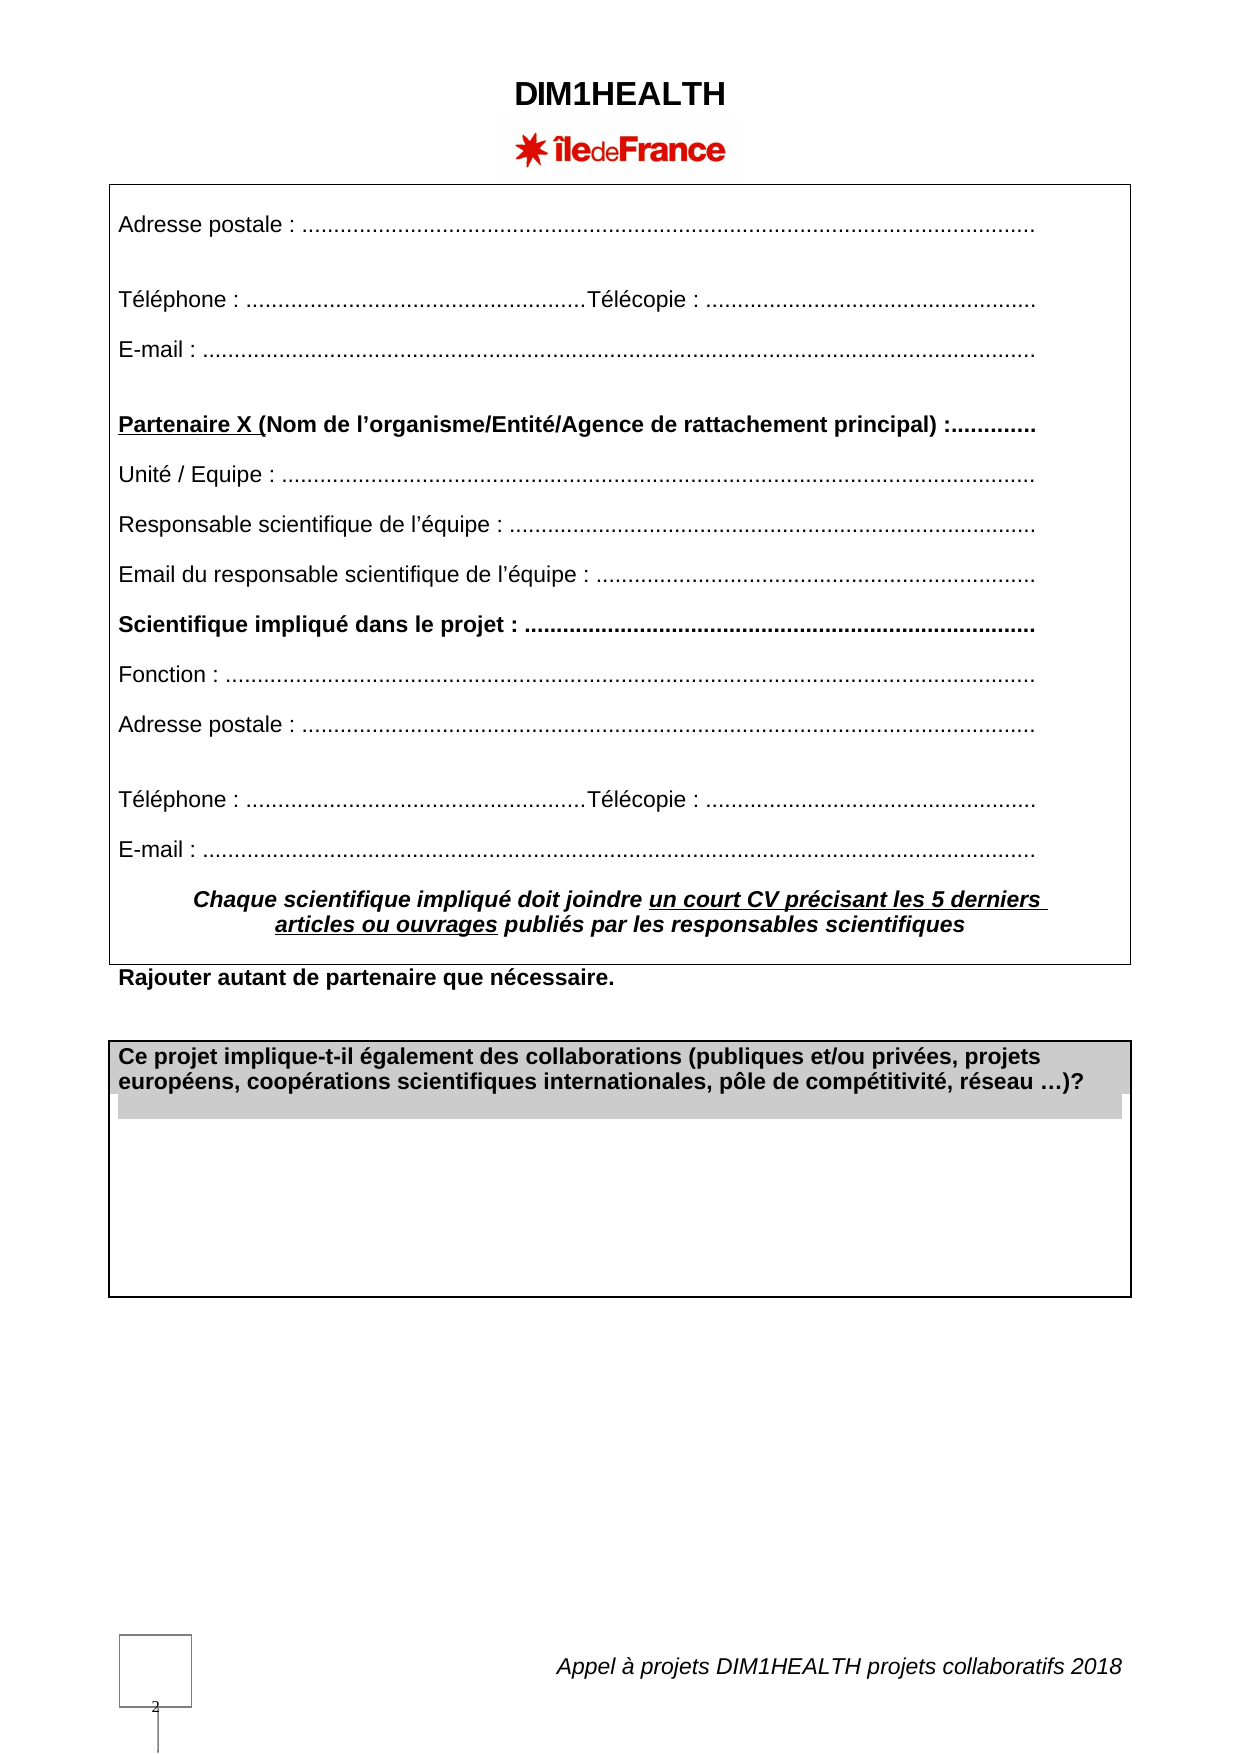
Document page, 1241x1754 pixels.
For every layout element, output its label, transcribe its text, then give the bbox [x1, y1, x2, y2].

text Téléphone : Télécopie : [118, 287, 1122, 312]
text Partenaire X (Nom de l’organisme/Entité/Agence de rattachement principal) : [118, 412, 1122, 437]
text Scientifique impliqué dans le projet : [118, 612, 1122, 637]
text Fonction : [118, 662, 1122, 687]
text Unité / Equipe : [118, 462, 1122, 487]
text E-mail : [118, 337, 1122, 362]
text Email du responsable scientifique de l’équipe : [118, 562, 1122, 587]
text Téléphone : Télécopie : [118, 787, 1122, 812]
text Chaque scientifique impliqué doit joindre un court CV précisant les 5 derniers articles ou ouvrages publiés par les responsables scientifiques [118, 887, 1122, 937]
text Rajouter autant de partenaire que nécessaire. [118, 965, 1122, 990]
picture [498, 112, 743, 184]
text Adresse postale : [118, 212, 1122, 237]
text Responsable scientifique de l’équipe : [118, 512, 1122, 537]
text E-mail : [118, 837, 1122, 862]
text Adresse postale : [118, 712, 1122, 737]
text Ce projet implique-t-il également des collaborations (publiques et/ou privées, projets européens, coopérations scientifiques internationales, pôle de compétitivité, réseau …)? [110, 1042, 1130, 1094]
